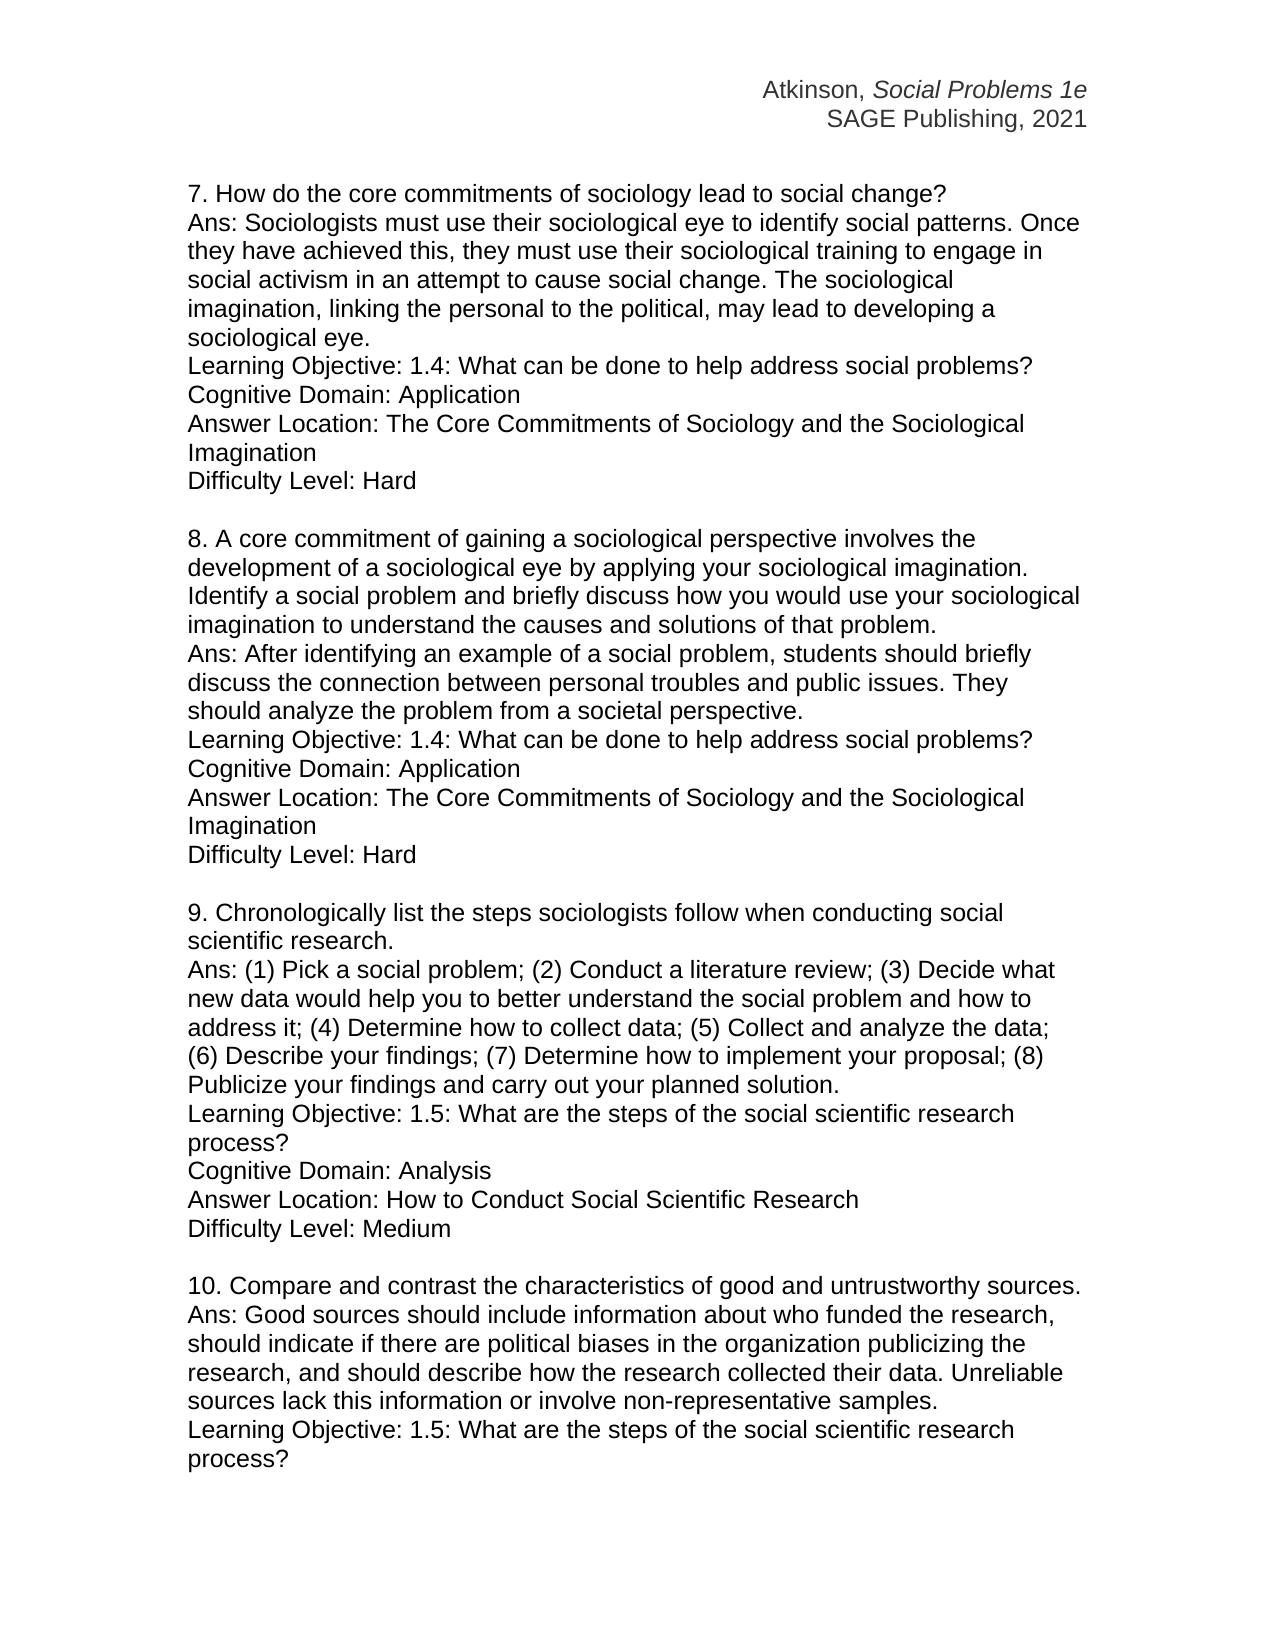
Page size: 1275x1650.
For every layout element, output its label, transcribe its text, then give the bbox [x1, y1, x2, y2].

text 10. Compare and contrast the characteristics of good and untrustworthy sources. [187, 1271, 1087, 1300]
text Answer Location: How to Conduct Social Scientific Research [187, 1185, 1087, 1214]
text Learning Objective: 1.4: What can be done to help address social problems? [187, 725, 1087, 754]
text Ans: (1) Pick a social problem; (2) Conduct a literature review; (3) Decide what new data would help you to better understand the social problem and how to address it; (4) Determine how to collect data; (5) Collect and analyze the data; (6) Describe your findings; (7) Determine how to implement your proposal; (8) Publicize your findings and carry out your planned solution. [187, 955, 1087, 1099]
text Answer Location: The Core Commitments of Sociology and the Sociological Imagination [187, 782, 1087, 840]
text Difficulty Level: Medium [187, 1214, 1087, 1242]
text Ans: After identifying an example of a social problem, students should briefly discuss the connection between personal troubles and public issues. They should analyze the problem from a societal perspective. [187, 639, 1087, 725]
text Cognitive Domain: Analysis [187, 1156, 1087, 1185]
text Difficulty Level: Hard [187, 840, 1087, 869]
text Learning Objective: 1.5: What are the steps of the social scientific research process? [187, 1415, 1087, 1472]
text Cognitive Domain: Application [187, 754, 1087, 782]
text Answer Location: The Core Commitments of Sociology and the Sociological Imagination [187, 409, 1087, 466]
text Ans: Good sources should include information about who funded the research, should indicate if there are political biases in the organization publicizing the research, and should describe how the research collected their data. Unreliable sources lack this information or involve non-representative samples. [187, 1300, 1087, 1415]
text Learning Objective: 1.5: What are the steps of the social scientific research process? [187, 1099, 1087, 1156]
text Difficulty Level: Hard [187, 466, 1087, 495]
text 8. A core commitment of gaining a sociological perspective involves the development of a sociological eye by applying your sociological imagination. Identify a social problem and briefly discuss how you would use your sociological imagination to understand the causes and solutions of that problem. [187, 524, 1087, 639]
text 9. Chronologically list the steps sociologists follow when conducting social scientific research. [187, 897, 1087, 955]
text Learning Objective: 1.4: What can be done to help address social problems? [187, 351, 1087, 380]
text Cognitive Domain: Application [187, 380, 1087, 409]
text Ans: Sociologists must use their sociological eye to identify social patterns. Once they have achieved this, they must use their sociological training to engage in social activism in an attempt to cause social change. The sociological imagination, linking the personal to the political, may lead to developing a sociological eye. [187, 207, 1087, 351]
text 7. How do the core commitments of sociology lead to social change? [187, 179, 1087, 207]
